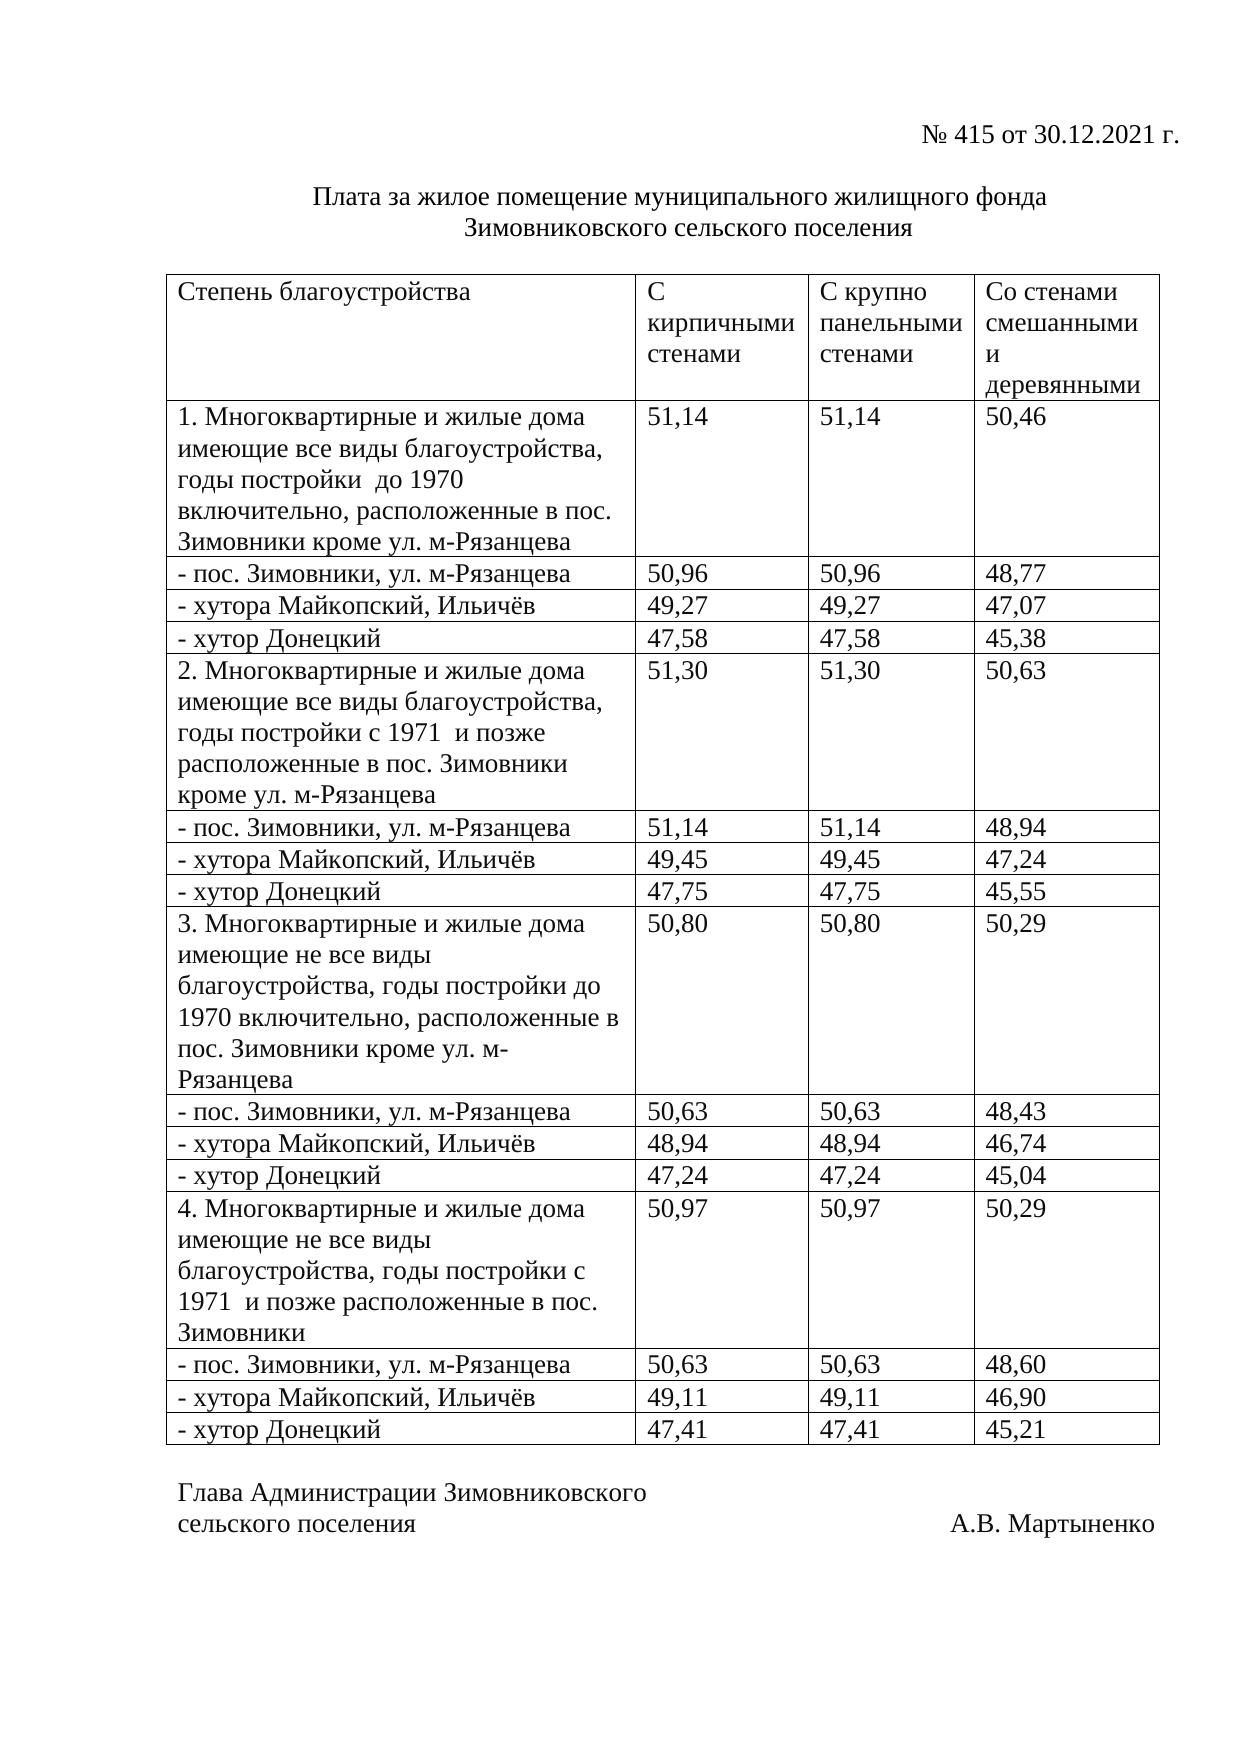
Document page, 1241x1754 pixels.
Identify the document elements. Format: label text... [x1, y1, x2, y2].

table_cell 51,30 [636, 654, 808, 809]
table_cell 4. Многоквартирные и жилые дома имеющие не все виды благоустройства, годы постройки с 1971 и позже расположенные в пос. Зимовники [167, 1192, 635, 1347]
table_cell - хутор Донецкий [167, 875, 635, 906]
table_header С крупно панельными стенами [809, 275, 974, 399]
table_cell 50,63 [809, 1095, 974, 1126]
table_cell 50,63 [636, 1095, 808, 1126]
table_cell 47,75 [809, 875, 974, 906]
table_cell 49,27 [809, 590, 974, 621]
text сельского поселения А.В. Мартыненко [177, 1507, 1181, 1538]
table_cell 50,80 [809, 907, 974, 1094]
table_header Со стенами смешанными и деревянными [975, 275, 1159, 399]
table_cell 51,14 [636, 401, 808, 556]
table_cell 3. Многоквартирные и жилые дома имеющие не все виды благоустройства, годы постройки до 1970 включительно, расположенные в пос. Зимовники кроме ул. м-Рязанцева [167, 907, 635, 1094]
table_cell 46,74 [975, 1127, 1159, 1158]
text Зимовниковского сельского поселения [177, 212, 1181, 243]
table_cell 48,60 [975, 1349, 1159, 1379]
table_cell - хутора Майкопский, Ильичёв [167, 1381, 635, 1412]
table_cell - хутора Майкопский, Ильичёв [167, 843, 635, 874]
table_cell 47,41 [636, 1413, 808, 1444]
table_cell 49,45 [809, 843, 974, 874]
table_cell 47,58 [809, 622, 974, 653]
table_cell - пос. Зимовники, ул. м-Рязанцева [167, 811, 635, 842]
table_cell 47,41 [809, 1413, 974, 1444]
table_header С кирпичными стенами [636, 275, 808, 399]
table_cell 50,63 [636, 1349, 808, 1379]
table_cell - хутор Донецкий [167, 1160, 635, 1191]
table_cell 51,14 [636, 811, 808, 842]
text Плата за жилое помещение муниципального жилищного фонда [177, 180, 1181, 212]
table_cell 47,24 [636, 1160, 808, 1191]
table_cell - пос. Зимовники, ул. м-Рязанцева [167, 1349, 635, 1379]
table_cell 47,58 [636, 622, 808, 653]
table_cell 49,11 [809, 1381, 974, 1412]
table_cell 48,77 [975, 557, 1159, 588]
table_cell 47,24 [975, 843, 1159, 874]
table_cell 47,75 [636, 875, 808, 906]
table_cell 49,11 [636, 1381, 808, 1412]
table_cell 50,97 [809, 1192, 974, 1347]
table_cell 45,38 [975, 622, 1159, 653]
table_cell - хутора Майкопский, Ильичёв [167, 590, 635, 621]
table_cell 50,29 [975, 1192, 1159, 1347]
table_cell 51,30 [809, 654, 974, 809]
text № 415 от 30.12.2021 г. [177, 118, 1181, 149]
table_cell 50,29 [975, 907, 1159, 1094]
table_cell 47,24 [809, 1160, 974, 1191]
table_cell 1. Многоквартирные и жилые дома имеющие все виды благоустройства, годы постройки до 1970 включительно, расположенные в пос. Зимовники кроме ул. м-Рязанцева [167, 401, 635, 556]
table_cell 45,04 [975, 1160, 1159, 1191]
table_cell 49,27 [636, 590, 808, 621]
table_cell 45,55 [975, 875, 1159, 906]
table_cell 50,80 [636, 907, 808, 1094]
table_cell 50,46 [975, 401, 1159, 556]
table_cell 50,96 [809, 557, 974, 588]
table_cell 48,94 [809, 1127, 974, 1158]
table_cell 51,14 [809, 811, 974, 842]
table_cell 50,97 [636, 1192, 808, 1347]
table_cell - пос. Зимовники, ул. м-Рязанцева [167, 1095, 635, 1126]
table_cell 46,90 [975, 1381, 1159, 1412]
table_cell 47,07 [975, 590, 1159, 621]
table_cell 50,96 [636, 557, 808, 588]
table_cell 45,21 [975, 1413, 1159, 1444]
table_cell - хутор Донецкий [167, 1413, 635, 1444]
table_cell 2. Многоквартирные и жилые дома имеющие все виды благоустройства, годы постройки с 1971 и позже расположенные в пос. Зимовники кроме ул. м-Рязанцева [167, 654, 635, 809]
table_cell 48,94 [636, 1127, 808, 1158]
table_cell 50,63 [975, 654, 1159, 809]
table_cell 50,63 [809, 1349, 974, 1379]
table_cell - хутор Донецкий [167, 622, 635, 653]
table_cell 48,43 [975, 1095, 1159, 1126]
table_cell - хутора Майкопский, Ильичёв [167, 1127, 635, 1158]
table_cell - пос. Зимовники, ул. м-Рязанцева [167, 557, 635, 588]
table_cell 49,45 [636, 843, 808, 874]
table_cell 48,94 [975, 811, 1159, 842]
text Глава Администрации Зимовниковского [177, 1476, 1181, 1507]
table_header Степень благоустройства [167, 275, 635, 399]
table_cell 51,14 [809, 401, 974, 556]
